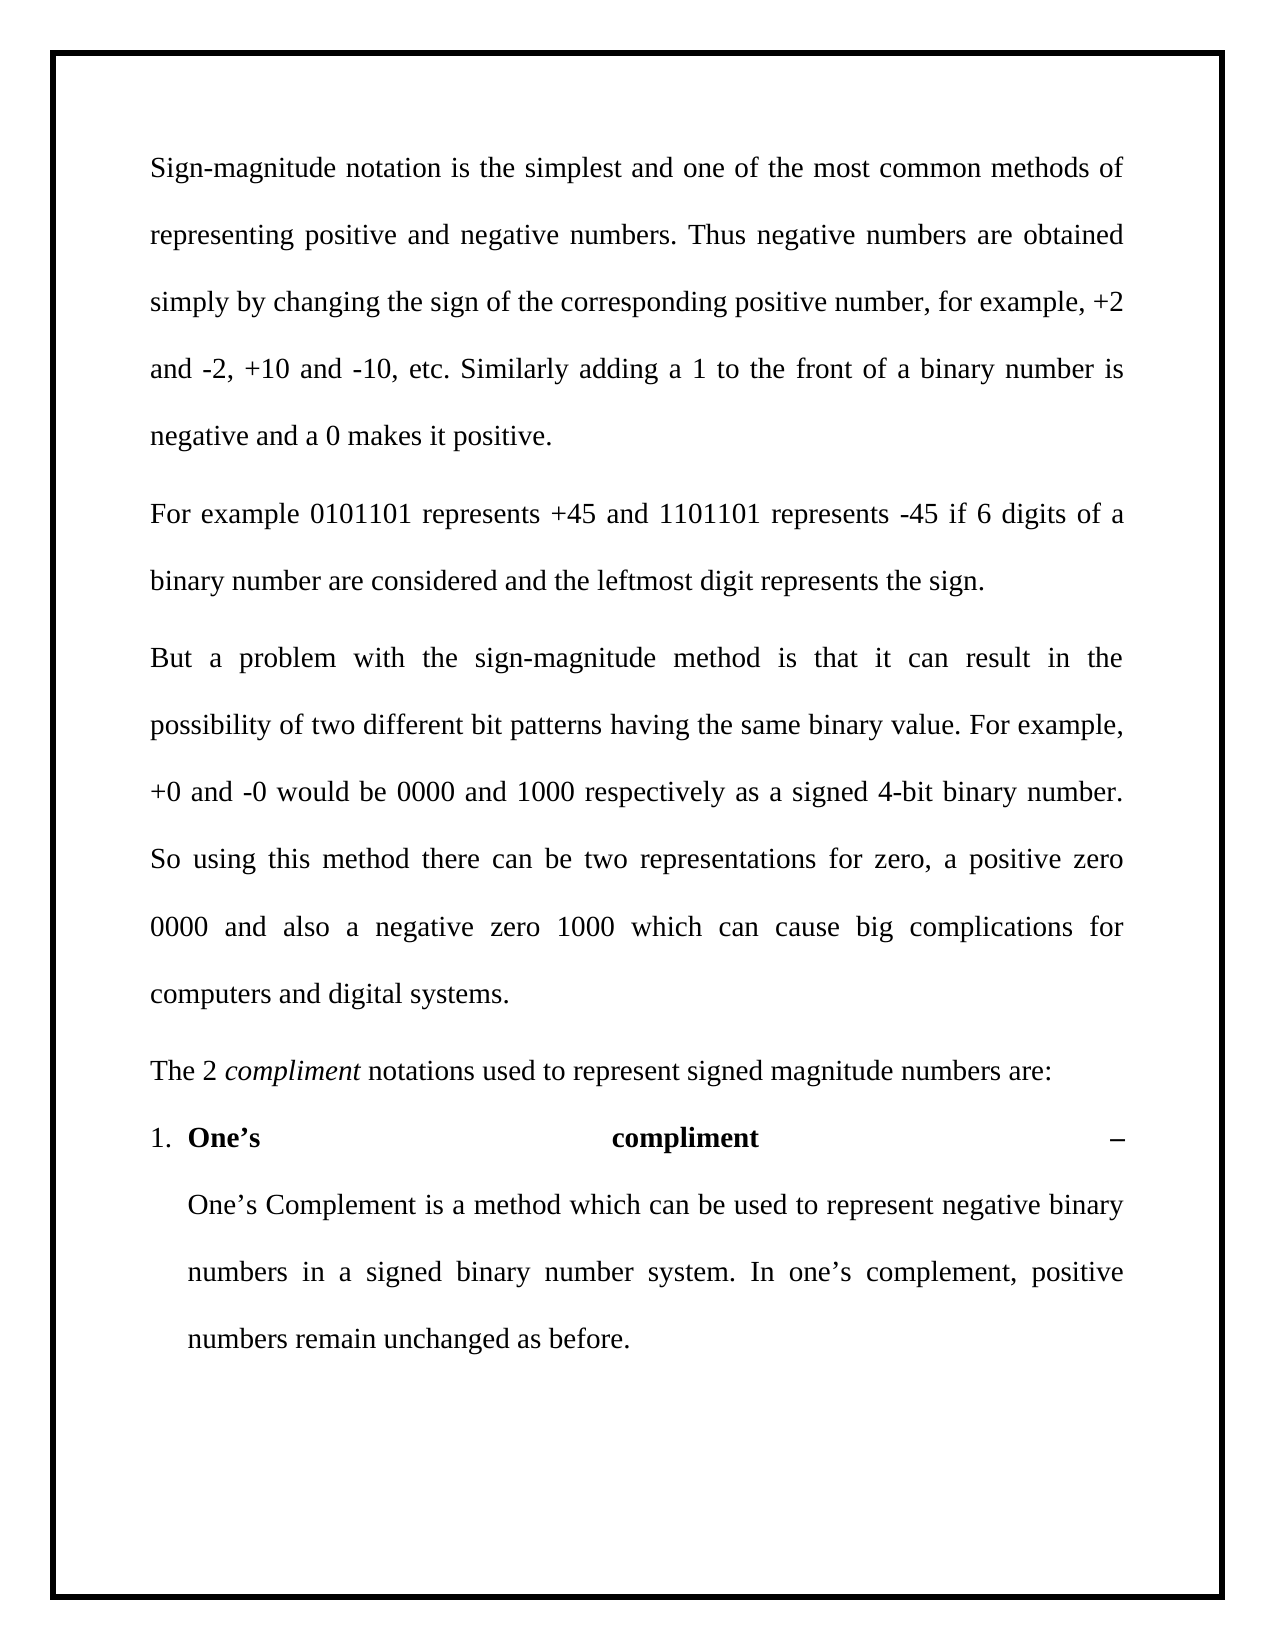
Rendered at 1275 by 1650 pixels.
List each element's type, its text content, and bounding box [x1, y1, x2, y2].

text Sign-magnitude notation is the simplest and one of the most common methods of representing positive and negative numbers. Thus negative numbers are obtained simply by changing the sign of the corresponding positive number, for example, +2 and -2, +10 and -10, etc. Similarly adding a 1 to the front of a binary number is negative and a 0 makes it positive. [150, 150, 1125, 452]
text But a problem with the sign-magnitude method is that it can result in the possibility of two different bit patterns having the same binary value. For example, +0 and -0 would be 0000 and 1000 respectively as a signed 4-bit binary number. So using this method there can be two representations for zero, a positive zero 0000 and also a negative zero 1000 which can cause big complications for computers and digital systems. [150, 640, 1125, 1009]
text For example 0101101 represents +45 and 1101101 represents -45 if 6 digits of a binary number are considered and the leftmost digit represents the sign. [150, 496, 1125, 596]
text The 2 compliment notations used to represent signed magnitude numbers are: [150, 1053, 1125, 1087]
list One’s compliment – One’s Complement is a method which can be used to represent negative binary numbers in a signed binary number system. In one’s complement, positive numbers remain unchanged as before. [150, 1120, 1125, 1355]
